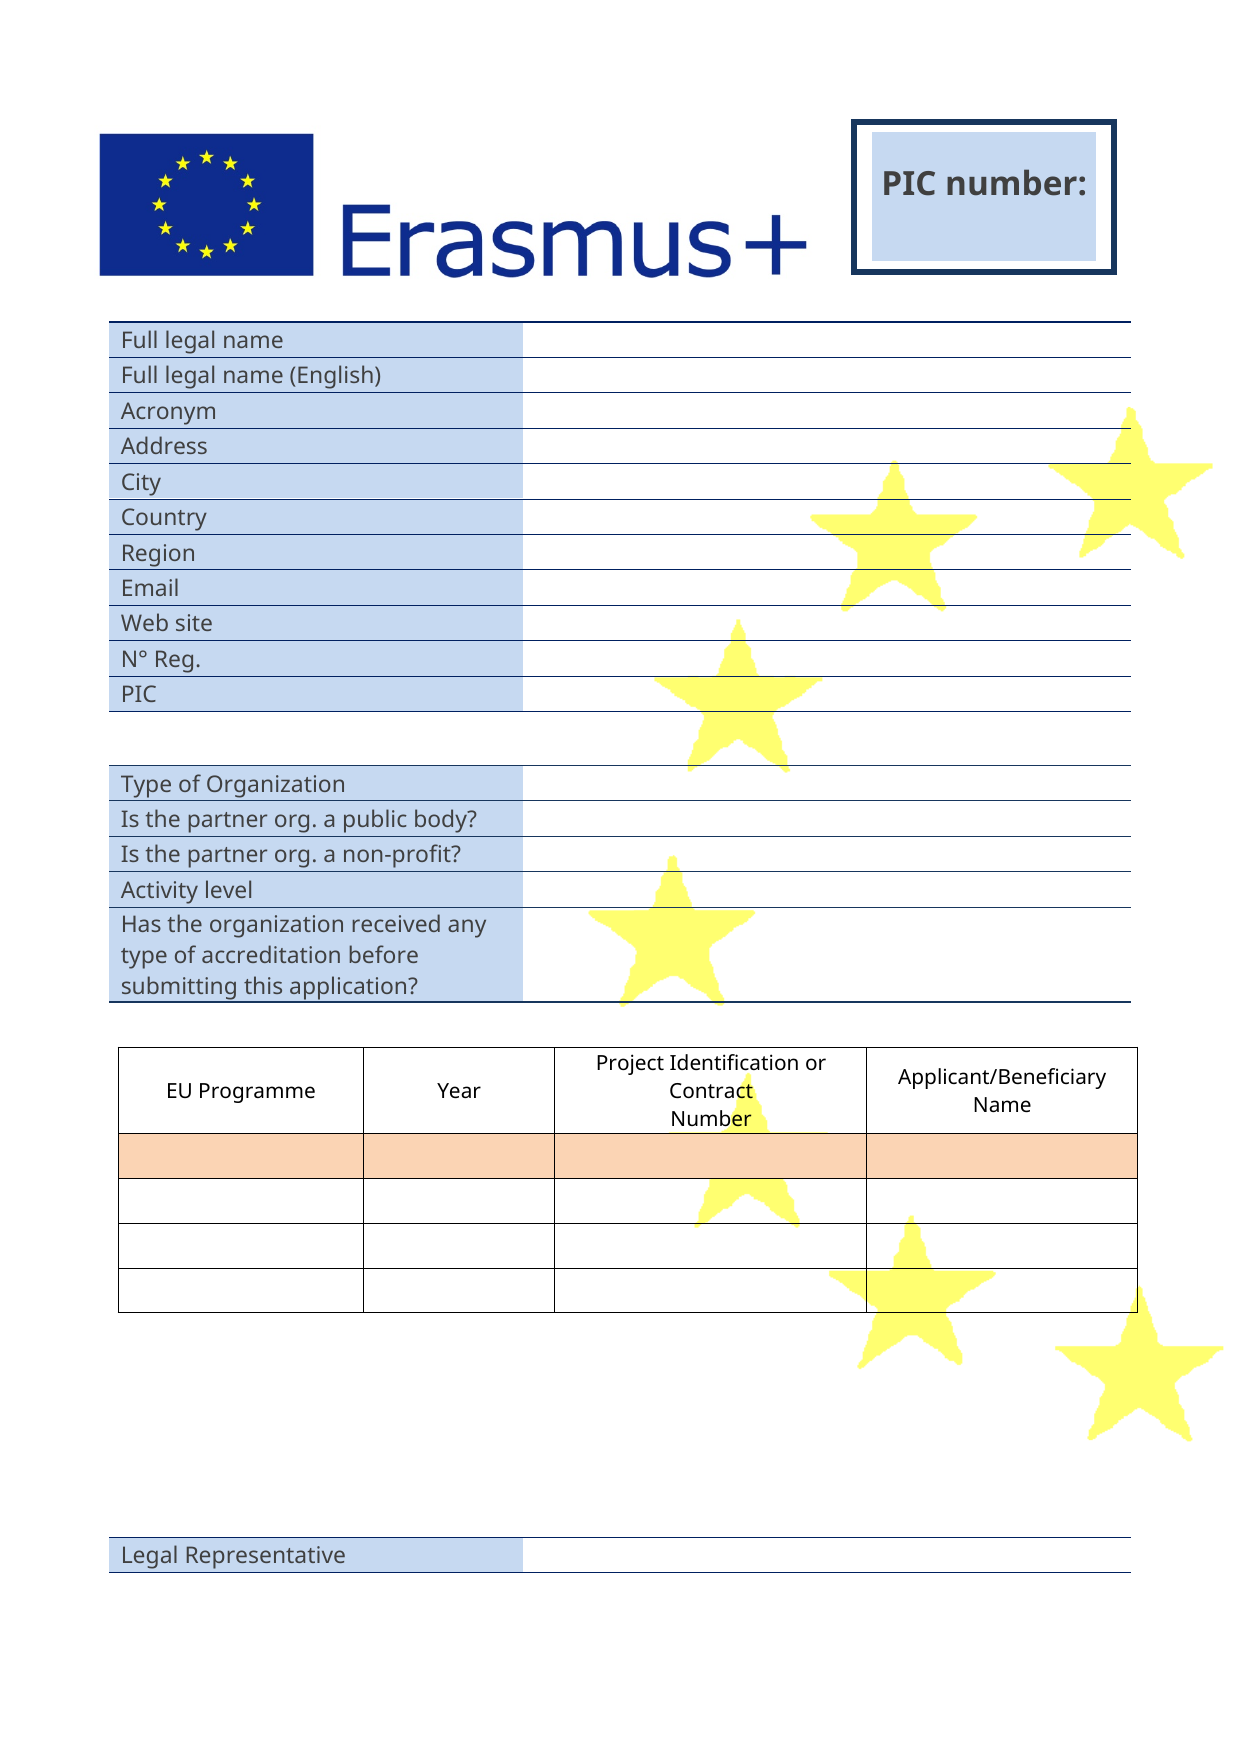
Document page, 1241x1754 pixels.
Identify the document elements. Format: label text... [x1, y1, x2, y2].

table_cell Address [109, 429, 523, 463]
table_header Full legal name [109, 323, 523, 357]
table_header EU Programme [119, 1048, 363, 1133]
table_cell Web site [109, 606, 523, 640]
table_cell [867, 1224, 1137, 1267]
table_cell Is the partner org. a non-profit? [109, 837, 523, 871]
table_cell [555, 1224, 866, 1267]
table_cell [555, 1179, 866, 1223]
table_cell Has the organization received any type of accreditation before submitting this application? [109, 908, 523, 1001]
table_cell [523, 837, 1131, 871]
table_cell Country [109, 500, 523, 534]
table_cell Activity level [109, 872, 523, 907]
table_cell [523, 641, 1131, 676]
table_cell [523, 358, 1131, 392]
table_cell Full legal name (English) [109, 358, 523, 392]
table_cell [523, 908, 1131, 1001]
table_cell City [109, 464, 523, 498]
table_cell [523, 535, 1131, 569]
table_cell [364, 1224, 554, 1267]
table_cell [867, 1269, 1137, 1312]
table_header Type of Organization [109, 766, 523, 800]
picture [93, 125, 815, 286]
table_cell [523, 570, 1131, 605]
table_cell Email [109, 570, 523, 605]
table_cell [523, 677, 1131, 711]
table_cell N° Reg. [109, 641, 523, 676]
table_header Project Identification or Contract Number [555, 1048, 866, 1133]
table_cell [523, 872, 1131, 907]
table_cell [523, 500, 1131, 534]
table_header Year [364, 1048, 554, 1133]
table_cell [867, 1134, 1137, 1178]
table_cell [523, 464, 1131, 498]
table_cell [555, 1134, 866, 1178]
table_cell [119, 1179, 363, 1223]
table_cell [523, 606, 1131, 640]
table_cell [555, 1269, 866, 1312]
table_cell [523, 801, 1131, 836]
table_cell [119, 1134, 363, 1178]
table_header [523, 1538, 1131, 1572]
table_cell PIC [109, 677, 523, 711]
table_header Applicant/Beneficiary Name [867, 1048, 1137, 1133]
table_cell Acronym [109, 393, 523, 428]
table_cell [364, 1269, 554, 1312]
table_cell [867, 1179, 1137, 1223]
table_cell [364, 1134, 554, 1178]
table_cell [523, 393, 1131, 428]
table_header [523, 323, 1131, 357]
table_cell [364, 1179, 554, 1223]
table_header [523, 766, 1131, 800]
table_header Legal Representative [109, 1538, 523, 1572]
table_cell Region [109, 535, 523, 569]
table_cell [119, 1269, 363, 1312]
table_cell [523, 429, 1131, 463]
table_cell [119, 1224, 363, 1267]
table_cell Is the partner org. a public body? [109, 801, 523, 836]
